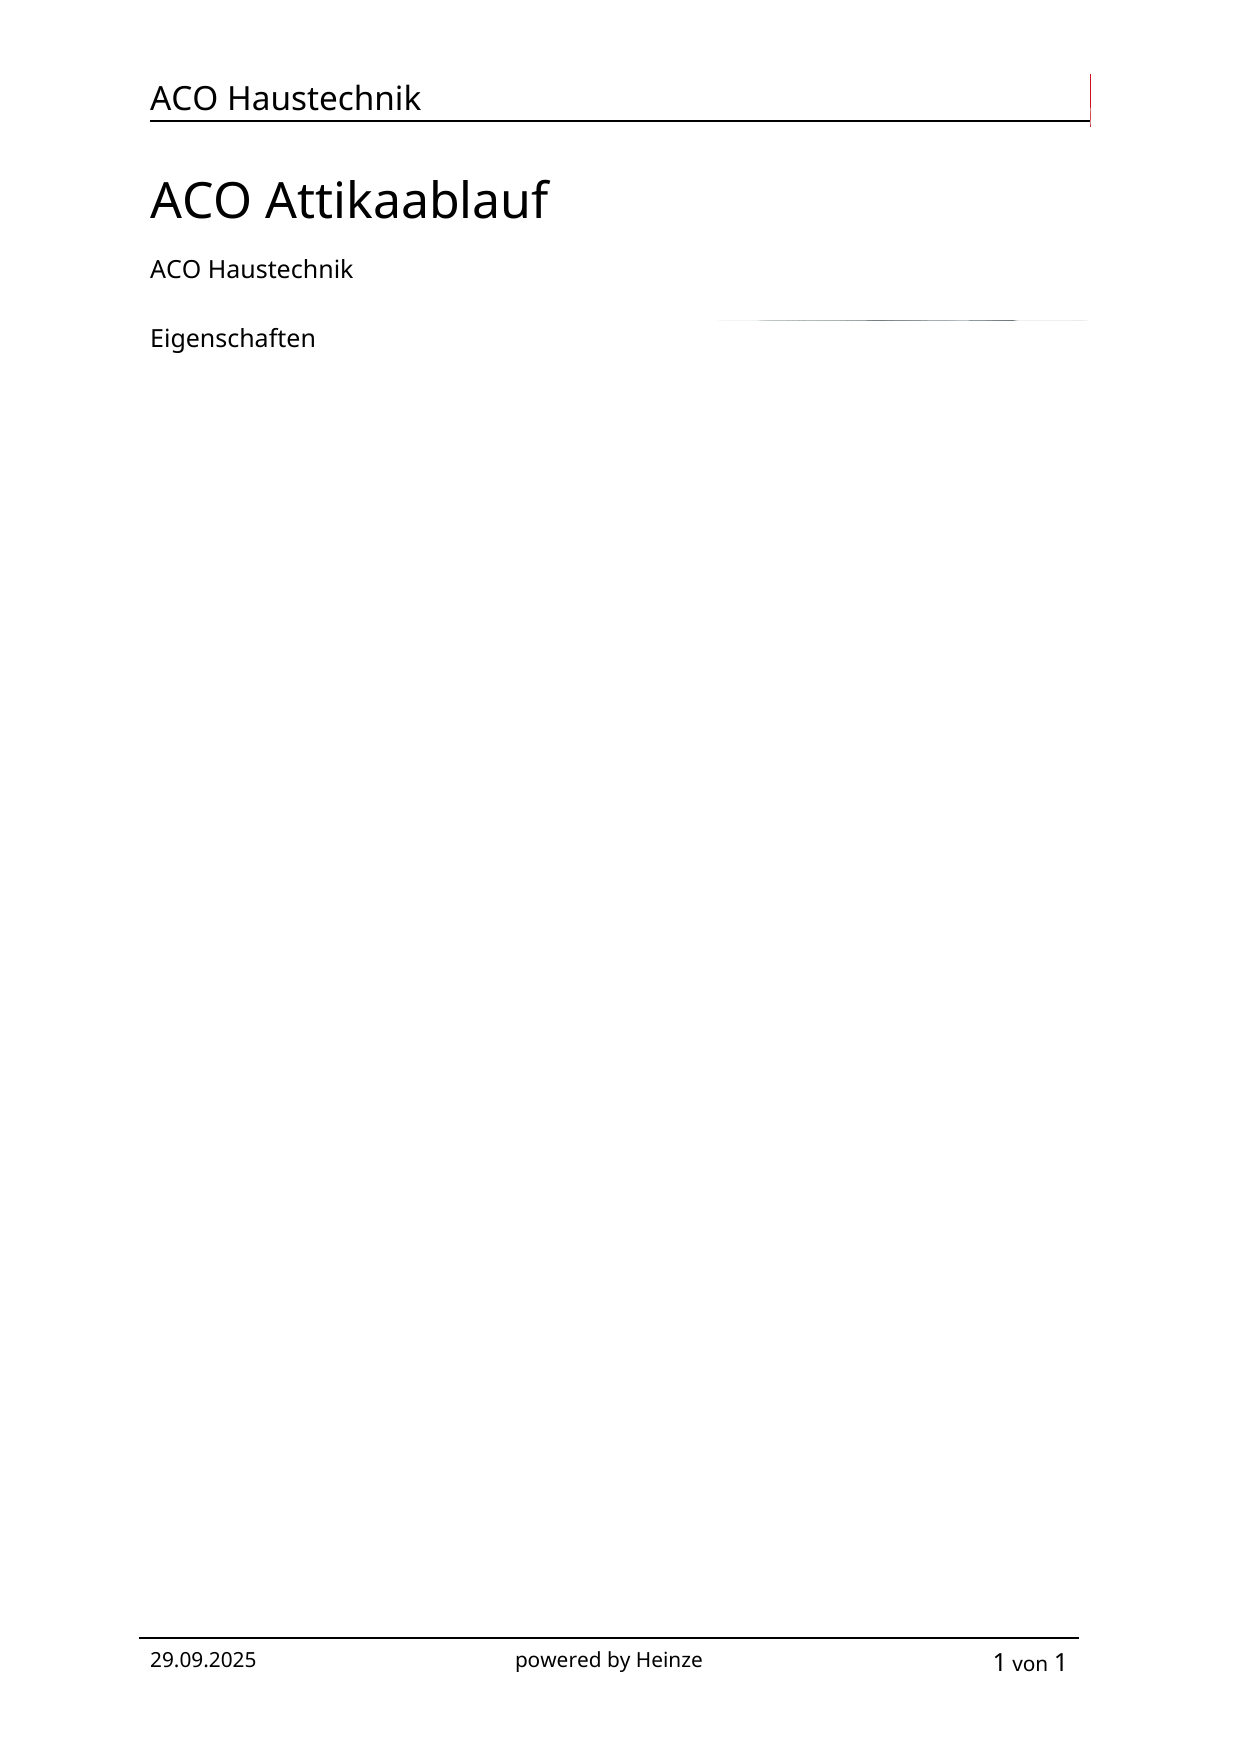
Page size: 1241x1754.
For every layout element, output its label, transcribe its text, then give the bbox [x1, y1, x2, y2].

text Eigenschaften [150, 320, 1090, 354]
text ACO Attikaablauf [150, 165, 1090, 233]
text ACO Haustechnik [150, 252, 1090, 286]
